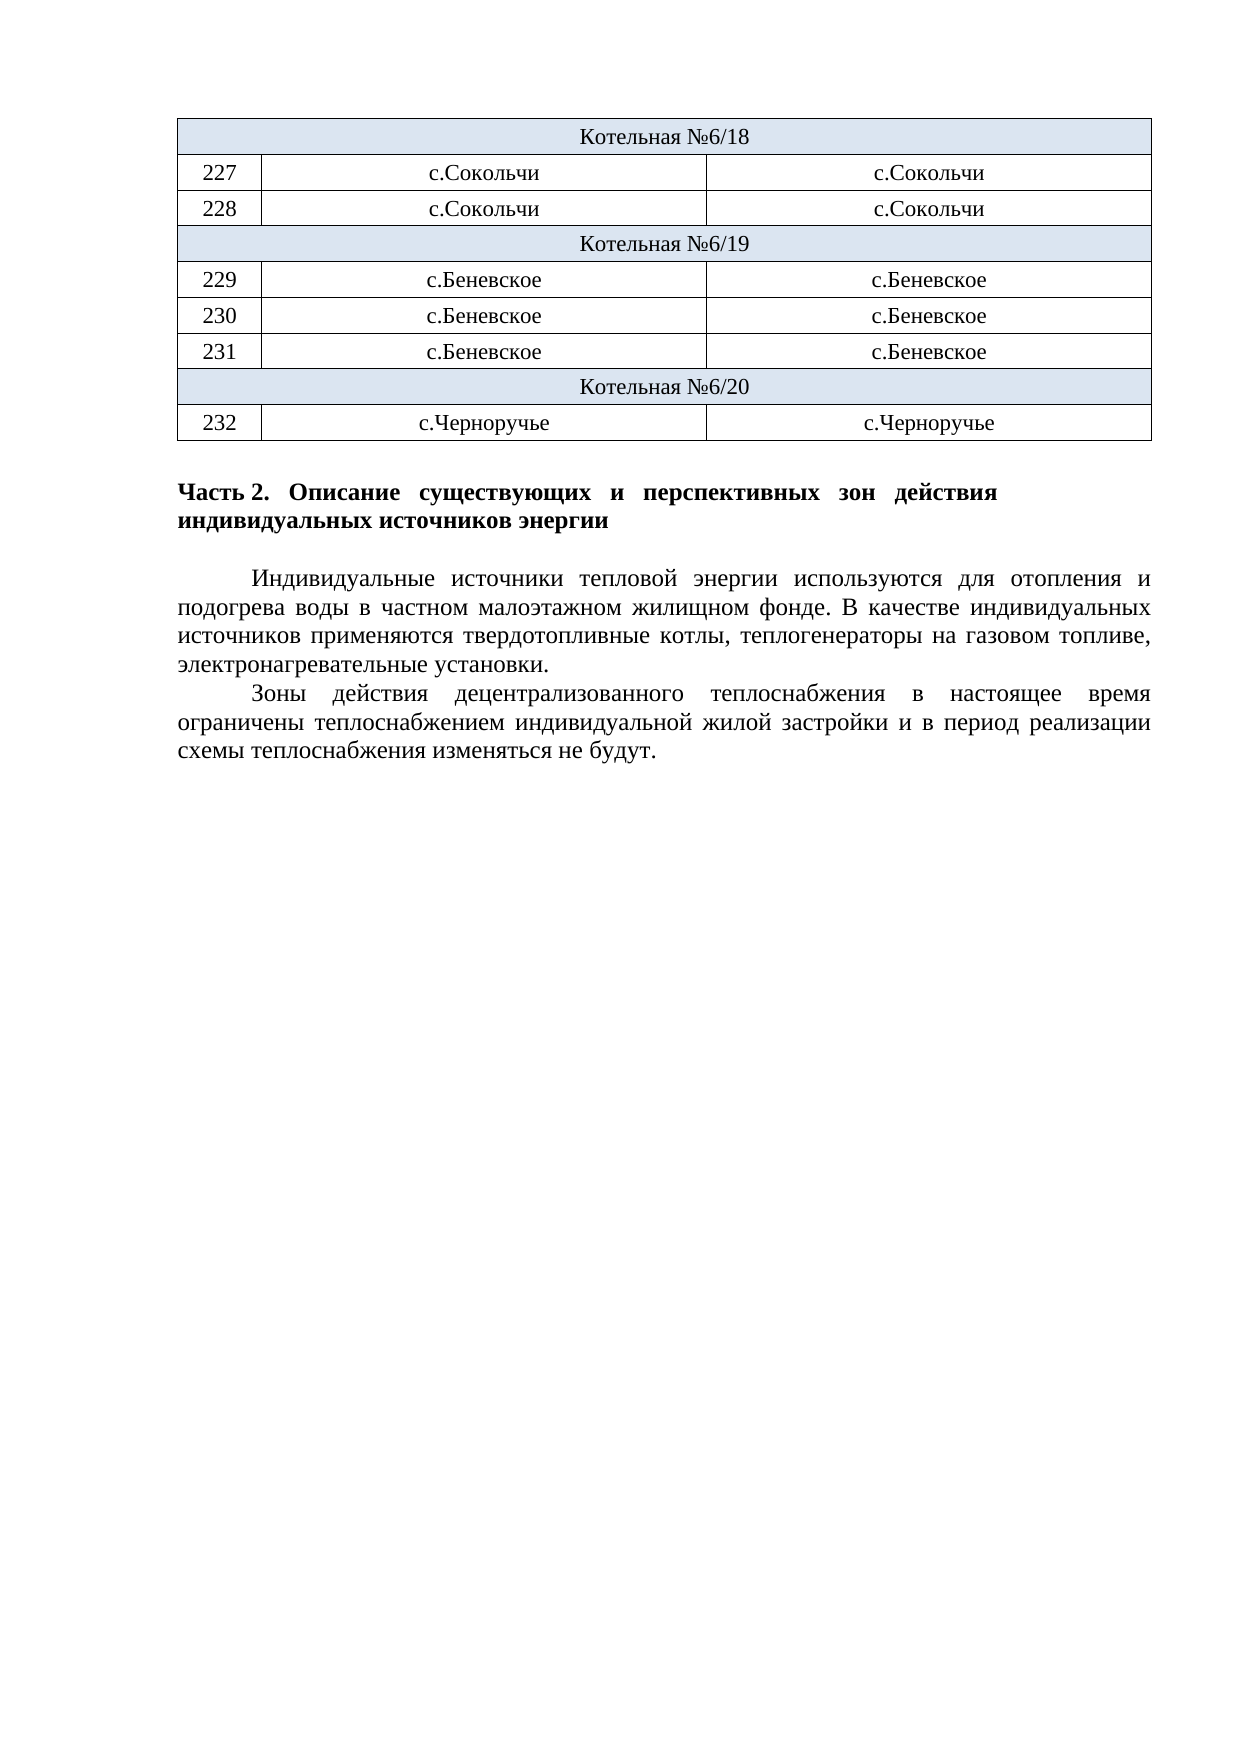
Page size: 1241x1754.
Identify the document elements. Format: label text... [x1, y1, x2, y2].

table_cell с.Сокольчи [707, 155, 1151, 189]
table_cell с.Черноручье [707, 405, 1151, 440]
table_cell с.Беневское [707, 262, 1151, 297]
table_cell Котельная №6/19 [178, 226, 1151, 261]
table_cell 228 [178, 191, 261, 225]
table_cell с.Беневское [262, 262, 706, 297]
table_cell с.Сокольчи [262, 155, 706, 189]
table_cell 227 [178, 155, 261, 189]
table_cell с.Беневское [707, 334, 1151, 368]
table_cell 229 [178, 262, 261, 297]
table_cell Котельная №6/18 [178, 119, 1151, 154]
table_cell 230 [178, 298, 261, 332]
subtitle Часть 2. Описание существующих и перспективных зон действия индивидуальных источников энергии [177, 477, 1152, 534]
table_cell с.Беневское [262, 298, 706, 332]
table_cell с.Черноручье [262, 405, 706, 440]
table_cell с.Сокольчи [707, 191, 1151, 225]
table_cell с.Беневское [707, 298, 1151, 332]
text Зоны действия децентрализованного теплоснабжения в настоящее время ограничены теплоснабжением индивидуальной жилой застройки и в период реализации схемы теплоснабжения изменяться не будут. [177, 678, 1152, 764]
table_cell с.Сокольчи [262, 191, 706, 225]
table_cell 231 [178, 334, 261, 368]
table_cell с.Беневское [262, 334, 706, 368]
text Индивидуальные источники тепловой энергии используются для отопления и подогрева воды в частном малоэтажном жилищном фонде. В качестве индивидуальных источников применяются твердотопливные котлы, теплогенераторы на газовом топливе, электронагревательные установки. [177, 563, 1152, 678]
table_cell 232 [178, 405, 261, 440]
table_cell Котельная №6/20 [178, 369, 1151, 404]
